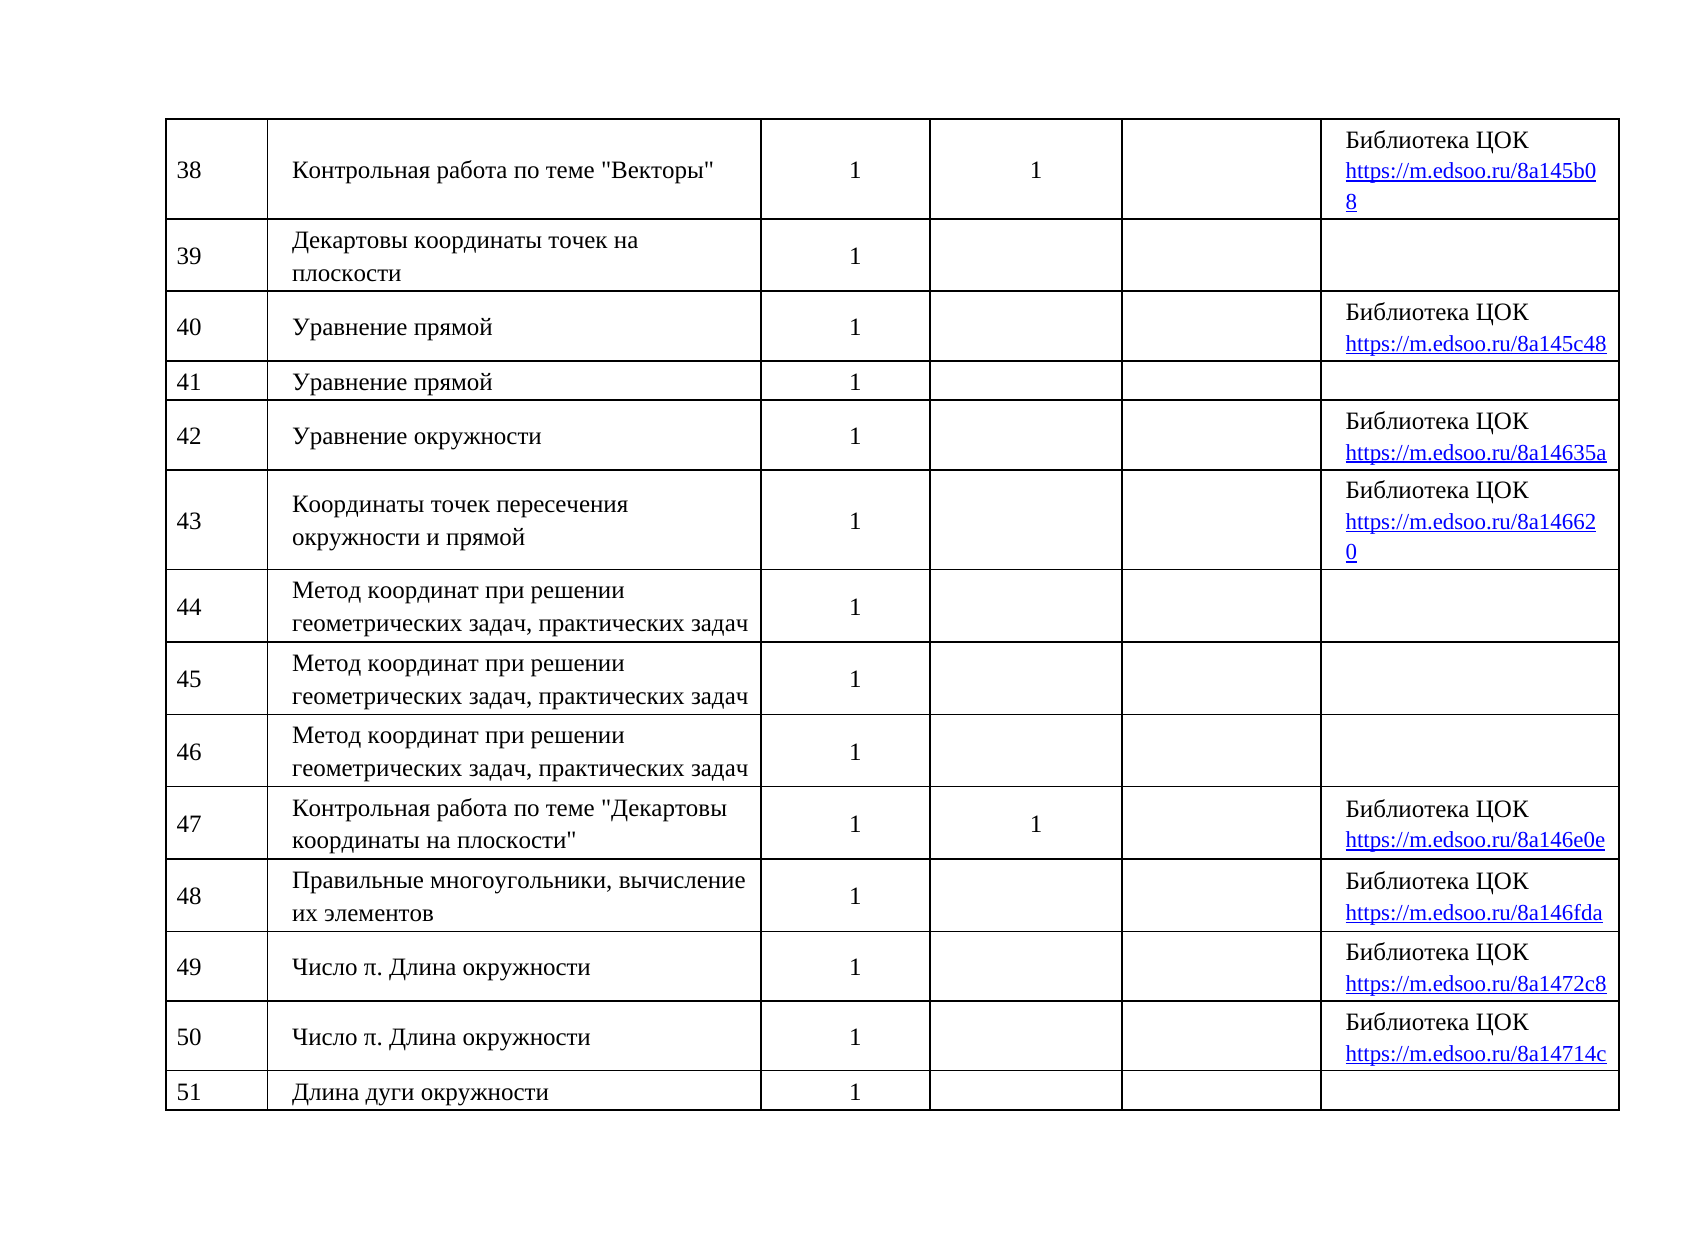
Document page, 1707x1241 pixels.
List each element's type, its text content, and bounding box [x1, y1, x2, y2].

table_cell Метод координат при решении геометрических задач, практических задач [268, 643, 760, 713]
table_cell [1123, 292, 1320, 360]
table_cell 1 [762, 643, 929, 713]
table_cell [1123, 932, 1320, 1000]
table_cell 44 [167, 570, 267, 641]
table_cell [931, 860, 1121, 931]
table_cell [931, 715, 1121, 786]
table_cell [1123, 362, 1320, 399]
table_cell [1123, 643, 1320, 713]
table_cell [931, 1071, 1121, 1109]
table_cell 50 [167, 1002, 267, 1070]
table_cell [931, 292, 1121, 360]
table_cell 1 [762, 220, 929, 290]
table_cell 45 [167, 643, 267, 713]
table_cell 1 [931, 120, 1121, 218]
table_cell [931, 220, 1121, 290]
table_cell Контрольная работа по теме "Векторы" [268, 120, 760, 218]
table_cell 1 [762, 932, 929, 1000]
table_cell 51 [167, 1071, 267, 1109]
table_cell 1 [762, 292, 929, 360]
table_cell [1322, 643, 1618, 713]
table_cell 43 [167, 471, 267, 569]
table_cell Библиотека ЦОК https://m.edsoo.ru/8a146fda [1322, 860, 1618, 931]
table_cell [1123, 787, 1320, 858]
table_cell Декартовы координаты точек на плоскости [268, 220, 760, 290]
table_cell [1123, 471, 1320, 569]
table_cell 1 [762, 1071, 929, 1109]
table_cell Уравнение прямой [268, 362, 760, 399]
table_cell 42 [167, 401, 267, 469]
table_cell [1322, 220, 1618, 290]
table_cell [1322, 1002, 1618, 1070]
table_cell 47 [167, 787, 267, 858]
table_cell 46 [167, 715, 267, 786]
table_cell 38 [167, 120, 267, 218]
table_cell 1 [762, 570, 929, 641]
table_cell 1 [762, 401, 929, 469]
table_cell Число π. Длина окружности [268, 932, 760, 1000]
table_cell 1 [762, 120, 929, 218]
table_cell Метод координат при решении геометрических задач, практических задач [268, 715, 760, 786]
table_cell 1 [762, 860, 929, 931]
table_cell Библиотека ЦОК https://m.edsoo.ru/8a14635a [1322, 401, 1618, 469]
table_cell 1 [931, 787, 1121, 858]
table_cell [1322, 570, 1618, 641]
table_cell [931, 401, 1121, 469]
table_cell Длина дуги окружности [268, 1071, 760, 1109]
table_cell 49 [167, 932, 267, 1000]
table_cell 1 [762, 787, 929, 858]
table_cell Правильные многоугольники, вычисление их элементов [268, 860, 760, 931]
table_cell 40 [167, 292, 267, 360]
table_cell [1123, 860, 1320, 931]
table_cell 1 [762, 362, 929, 399]
table_cell Библиотека ЦОК https://m.edsoo.ru/8a1472c8 [1322, 932, 1618, 1000]
table_cell [931, 932, 1121, 1000]
table_cell Уравнение окружности [268, 401, 760, 469]
table_cell [1123, 1071, 1320, 1109]
table_cell [931, 1002, 1121, 1070]
table_cell Контрольная работа по теме "Декартовы координаты на плоскости" [268, 787, 760, 858]
table_cell 1 [762, 471, 929, 569]
table_cell Библиотека ЦОК https://m.edsoo.ru/8a145b08 [1322, 120, 1618, 218]
table_cell [1123, 715, 1320, 786]
table_cell [1322, 715, 1618, 786]
table_cell [1123, 1002, 1320, 1070]
table_cell [1123, 120, 1320, 218]
table_cell Метод координат при решении геометрических задач, практических задач [268, 570, 760, 641]
table_cell [1123, 220, 1320, 290]
table_cell [931, 643, 1121, 713]
table_cell Уравнение прямой [268, 292, 760, 360]
table_cell Координаты точек пересечения окружности и прямой [268, 471, 760, 569]
table_cell 39 [167, 220, 267, 290]
table_cell 48 [167, 860, 267, 931]
table_cell [1322, 362, 1618, 399]
table_cell 41 [167, 362, 267, 399]
table_cell [1123, 570, 1320, 641]
table_cell Число π. Длина окружности [268, 1002, 760, 1070]
table_cell [931, 362, 1121, 399]
table_cell [1322, 1071, 1618, 1109]
table_cell Библиотека ЦОК https://m.edsoo.ru/8a146e0e [1322, 787, 1618, 858]
table_cell Библиотека ЦОК https://m.edsoo.ru/8a146620 [1322, 471, 1618, 569]
table_cell [931, 471, 1121, 569]
table_cell [931, 570, 1121, 641]
table_cell [1123, 401, 1320, 469]
table_cell 1 [762, 1002, 929, 1070]
table_cell 1 [762, 715, 929, 786]
table_cell Библиотека ЦОК https://m.edsoo.ru/8a145c48 [1322, 292, 1618, 360]
